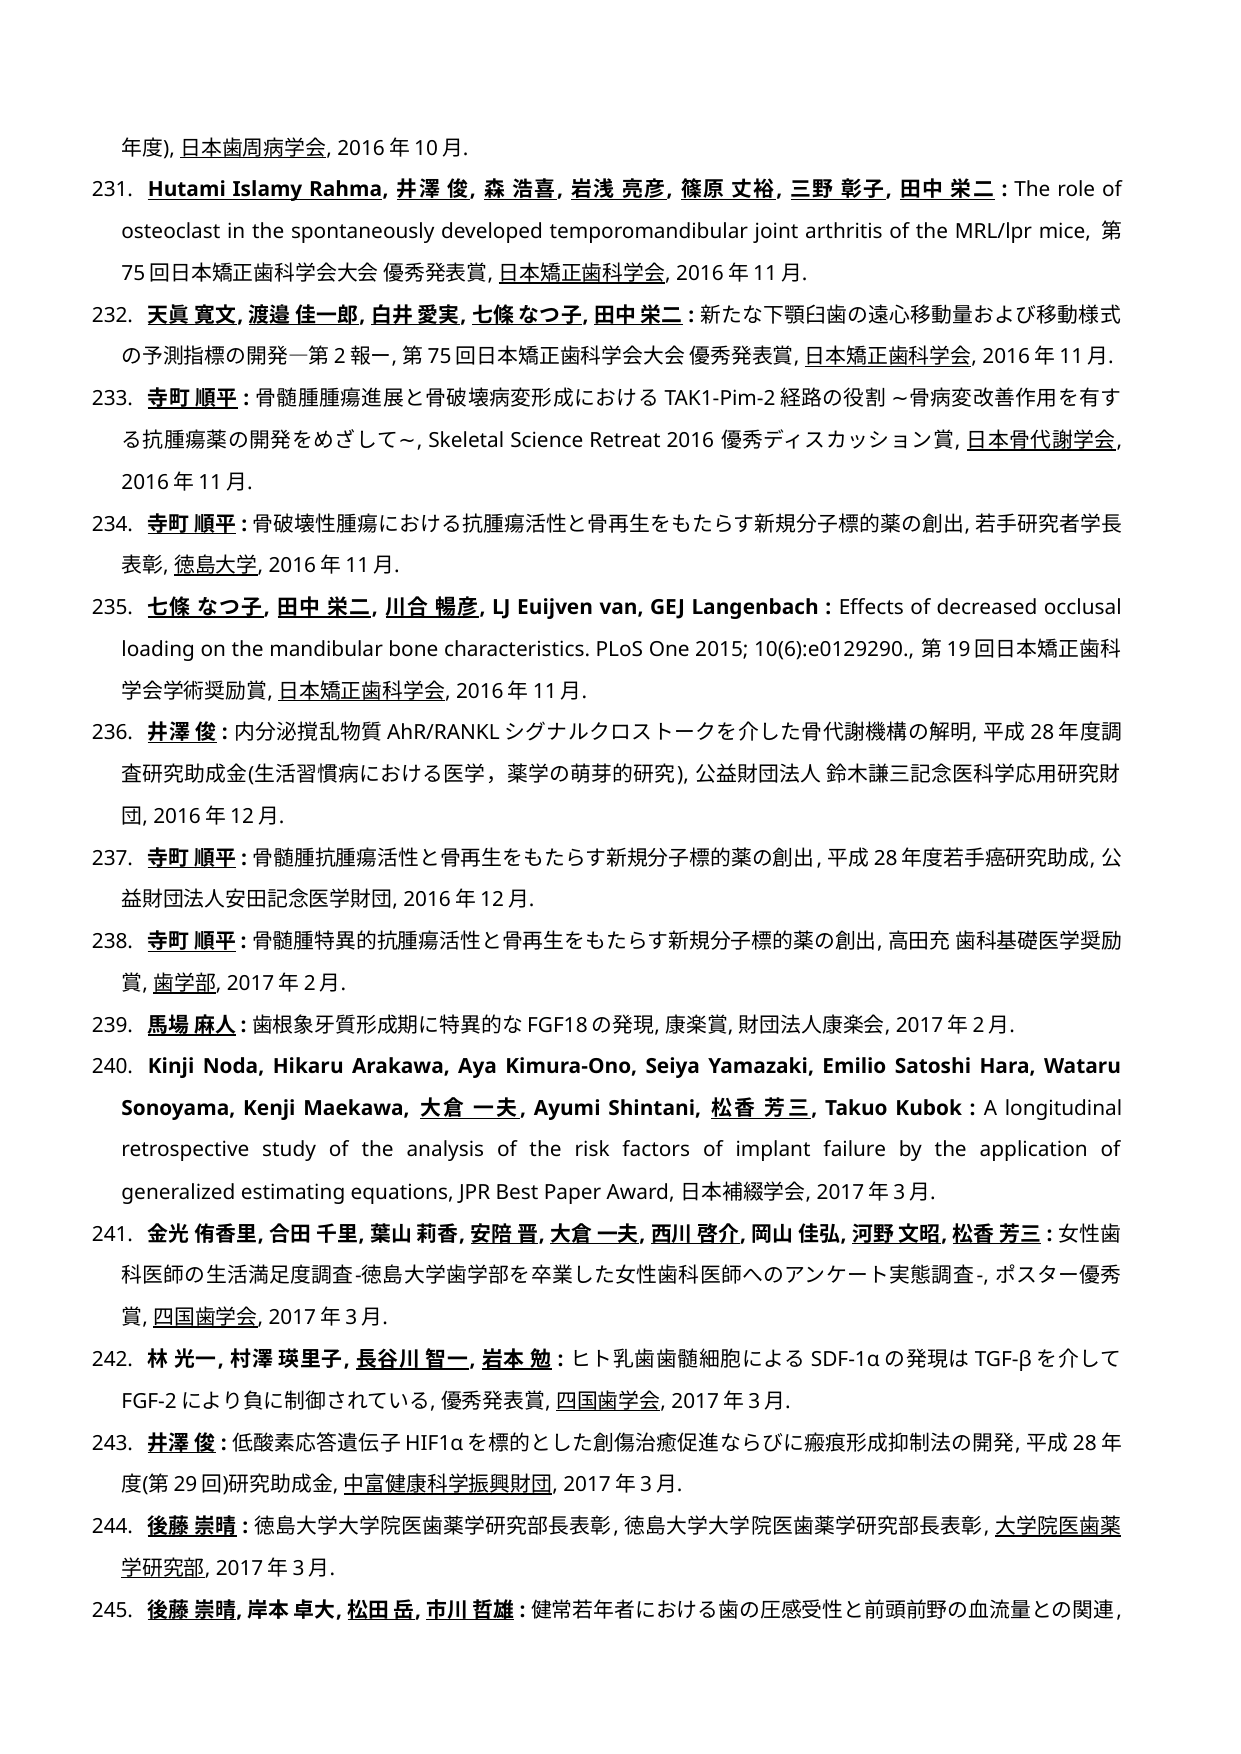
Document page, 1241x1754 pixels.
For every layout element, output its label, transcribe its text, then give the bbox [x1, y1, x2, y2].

list 天眞 寛文, 渡邉 佳一郎, 白井 愛実, 七條 なつ子, 田中 栄二 : 新たな下顎臼歯の遠心移動量および移動様式の予測指標の開発―第2報ー, 第75回日本矯正歯科学会大会 優秀発表賞, 日本矯正歯科学会, 2016年11月. [92, 292, 1122, 376]
list 七條 なつ子, 田中 栄二, 川合 暢彦, LJ Euijven van, GEJ Langenbach : Effects of decreased occlusal loading on the mandibular bone characteristics. PLoS One 2015; 10(6):e0129290., 第19回日本矯正歯科学会学術奨励賞, 日本矯正歯科学会, 2016年11月. [92, 584, 1122, 710]
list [92, 1587, 1122, 1629]
list 井澤 俊 : 内分泌撹乱物質AhR/RANKLシグナルクロストークを介した骨代謝機構の解明, 平成28年度調査研究助成金(生活習慣病における医学，薬学の萌芽的研究), 公益財団法人 鈴木謙三記念医科学応用研究財団, 2016年12月. [92, 710, 1122, 835]
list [92, 125, 1122, 167]
list 寺町 順平 : 骨髄腫特異的抗腫瘍活性と骨再生をもたらす新規分子標的薬の創出, 高田充 歯科基礎医学奨励賞, 歯学部, 2017年2月. [92, 919, 1122, 1002]
list 寺町 順平 : 骨髄腫抗腫瘍活性と骨再生をもたらす新規分子標的薬の創出, 平成28年度若手癌研究助成, 公益財団法人安田記念医学財団, 2016年12月. [92, 835, 1122, 919]
list Kinji Noda, Hikaru Arakawa, Aya Kimura-Ono, Seiya Yamazaki, Emilio Satoshi Hara, Wataru Sonoyama, Kenji Maekawa, 大倉 一夫, Ayumi Shintani, 松香 芳三, Takuo Kubok : A longitudinal retrospective study of the analysis of the risk factors of implant failure by the application of generalized estimating equations, JPR Best Paper Award, 日本補綴学会, 2017年3月. [92, 1044, 1122, 1211]
list 後藤 崇晴 : 徳島大学大学院医歯薬学研究部長表彰, 徳島大学大学院医歯薬学研究部長表彰, 大学院医歯薬学研究部, 2017年3月. [92, 1503, 1122, 1587]
list 金光 侑香里, 合田 千里, 葉山 莉香, 安陪 晋, 大倉 一夫, 西川 啓介, 岡山 佳弘, 河野 文昭, 松香 芳三 : 女性歯科医師の生活満足度調査-徳島大学歯学部を卒業した女性歯科医師へのアンケート実態調査-, ポスター優秀賞, 四国歯学会, 2017年3月. [92, 1211, 1122, 1336]
list 寺町 順平 : 骨破壊性腫瘍における抗腫瘍活性と骨再生をもたらす新規分子標的薬の創出, 若手研究者学長表彰, 徳島大学, 2016年11月. [92, 501, 1122, 584]
list 寺町 順平 : 骨髄腫腫瘍進展と骨破壊病変形成におけるTAK1-Pim-2経路の役割 ∼骨病変改善作用を有する抗腫瘍薬の開発をめざして∼, Skeletal Science Retreat 2016 優秀ディスカッション賞, 日本骨代謝学会, 2016年11月. [92, 376, 1122, 501]
list Hutami Islamy Rahma, 井澤 俊, 森 浩喜, 岩浅 亮彦, 篠原 丈裕, 三野 彰子, 田中 栄二 : The role of osteoclast in the spontaneously developed temporomandibular joint arthritis of the MRL/lpr mice, 第75回日本矯正歯科学会大会 優秀発表賞, 日本矯正歯科学会, 2016年11月. [92, 167, 1122, 292]
list 林 光一, 村澤 瑛里子, 長谷川 智一, 岩本 勉 : ヒト乳歯歯髄細胞によるSDF-1αの発現はTGF-βを介してFGF-2により負に制御されている, 優秀発表賞, 四国歯学会, 2017年3月. [92, 1336, 1122, 1420]
list 馬場 麻人 : 歯根象牙質形成期に特異的なFGF18の発現, 康楽賞, 財団法人康楽会, 2017年2月. [92, 1002, 1122, 1044]
list 井澤 俊 : 低酸素応答遺伝子HIF1αを標的とした創傷治癒促進ならびに瘢痕形成抑制法の開発, 平成28年度(第29回)研究助成金, 中富健康科学振興財団, 2017年3月. [92, 1420, 1122, 1503]
